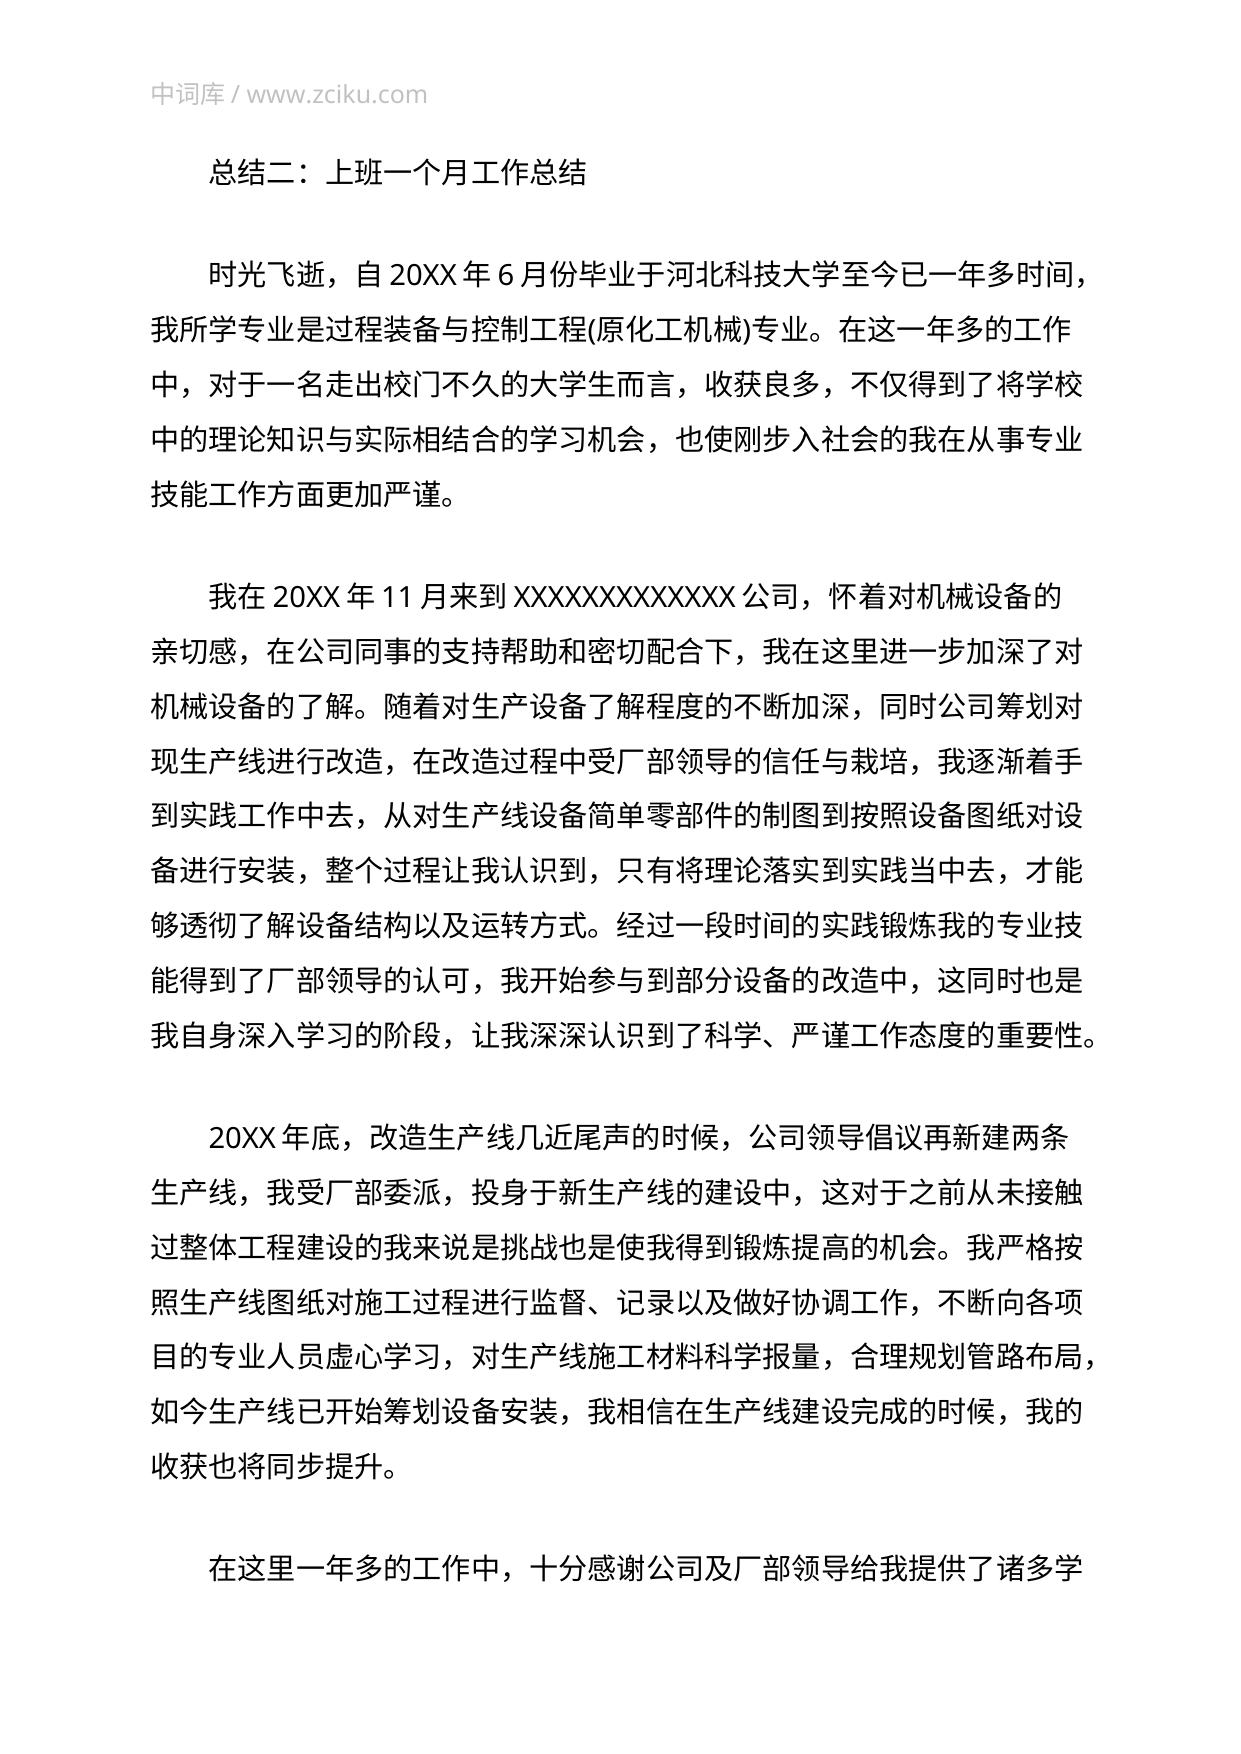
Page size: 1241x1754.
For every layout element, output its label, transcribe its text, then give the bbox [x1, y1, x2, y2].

text 总结二：上班一个月工作总结 [150, 150, 1090, 192]
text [150, 1546, 1090, 1588]
text 时光飞逝，自20XX年6月份毕业于河北科技大学至今已一年多时间，我所学专业是过程装备与控制工程(原化工机械)专业。在这一年多的工作中，对于一名走出校门不久的大学生而言，收获良多，不仅得到了将学校中的理论知识与实际相结合的学习机会，也使刚步入社会的我在从事专业技能工作方面更加严谨。 [150, 252, 1090, 514]
text 我在20XX年11月来到XXXXXXXXXXXXX公司，怀着对机械设备的亲切感，在公司同事的支持帮助和密切配合下，我在这里进一步加深了对机械设备的了解。随着对生产设备了解程度的不断加深，同时公司筹划对现生产线进行改造，在改造过程中受厂部领导的信任与栽培，我逐渐着手到实践工作中去，从对生产线设备简单零部件的制图到按照设备图纸对设备进行安装，整个过程让我认识到，只有将理论落实到实践当中去，才能够透彻了解设备结构以及运转方式。经过一段时间的实践锻炼我的专业技能得到了厂部领导的认可，我开始参与到部分设备的改造中，这同时也是我自身深入学习的阶段，让我深深认识到了科学、严谨工作态度的重要性。 [150, 573, 1090, 1055]
text 20XX年底，改造生产线几近尾声的时候，公司领导倡议再新建两条生产线，我受厂部委派，投身于新生产线的建设中，这对于之前从未接触过整体工程建设的我来说是挑战也是使我得到锻炼提高的机会。我严格按照生产线图纸对施工过程进行监督、记录以及做好协调工作，不断向各项目的专业人员虚心学习，对生产线施工材料科学报量，合理规划管路布局，如今生产线已开始筹划设备安装，我相信在生产线建设完成的时候，我的收获也将同步提升。 [150, 1114, 1090, 1486]
